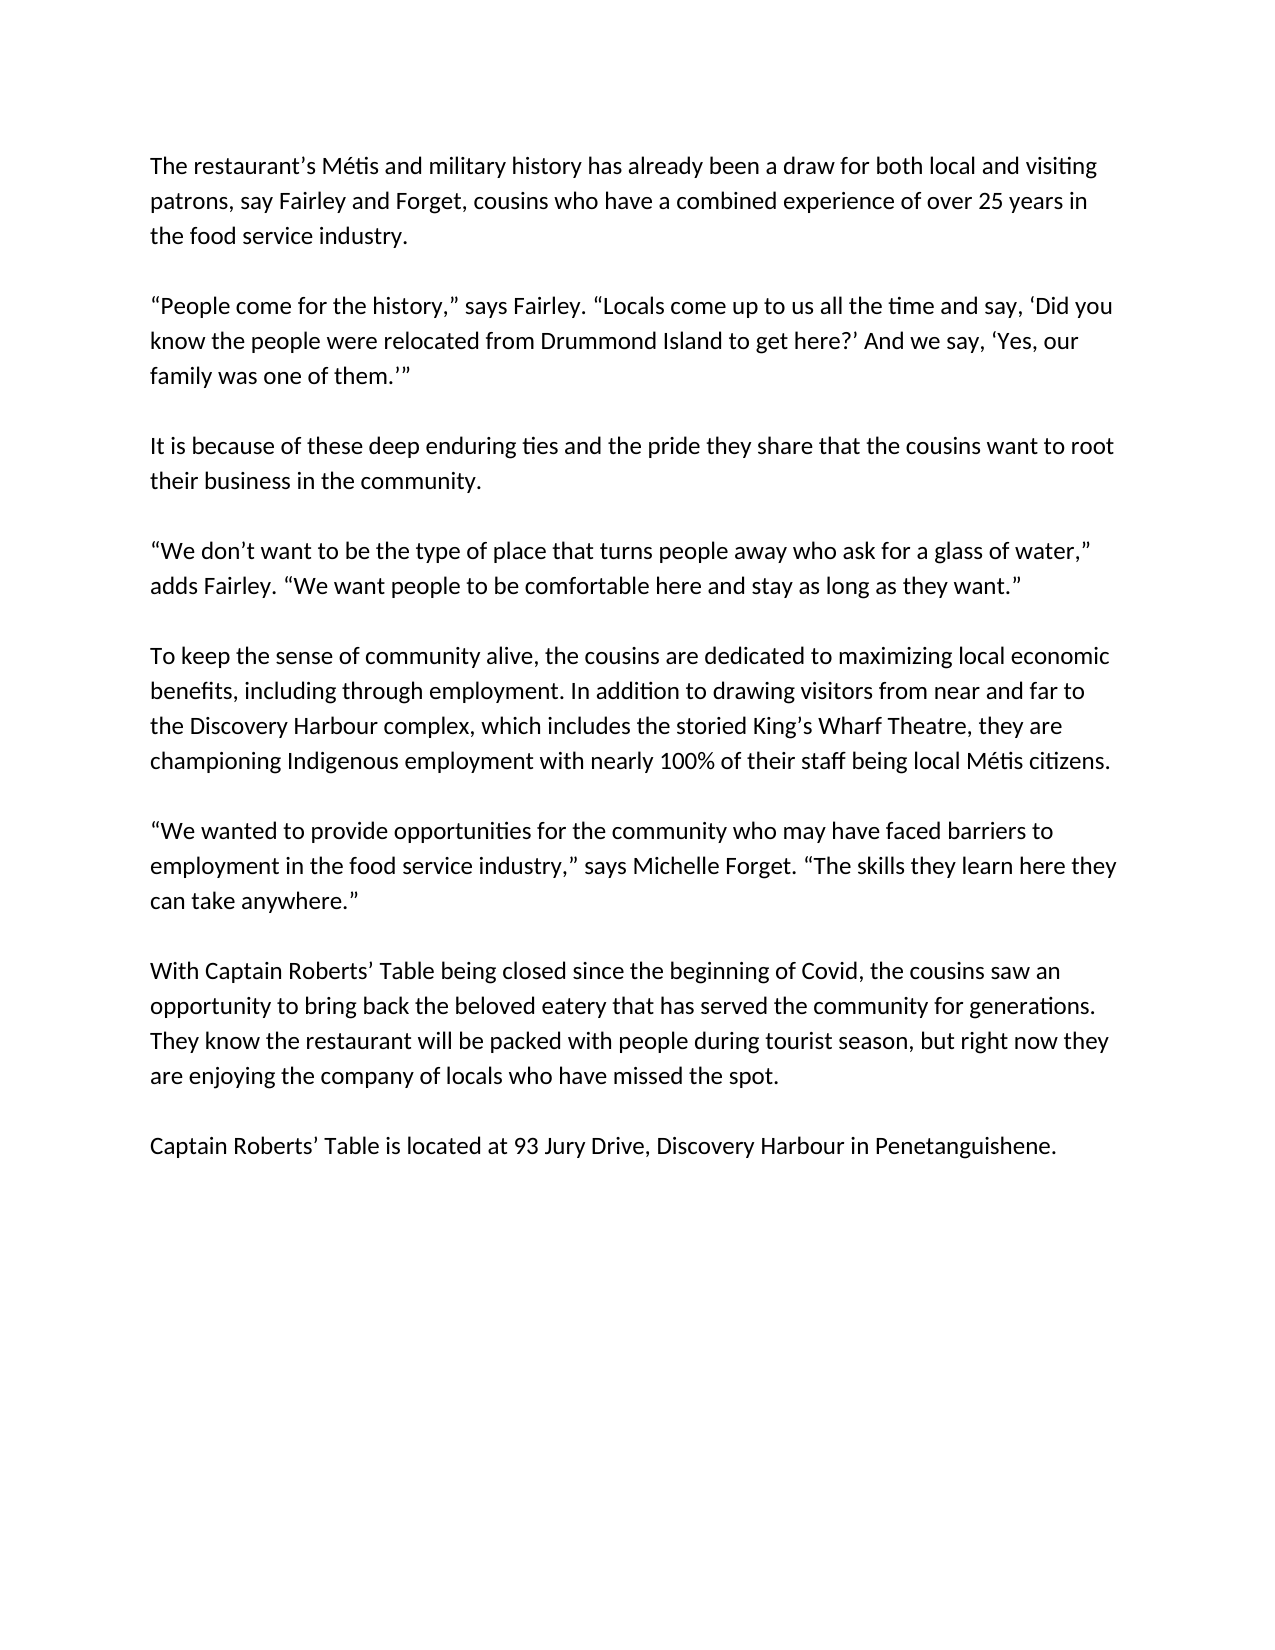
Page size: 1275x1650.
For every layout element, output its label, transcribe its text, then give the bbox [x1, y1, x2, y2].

text With Captain Roberts’ Table being closed since the beginning of Covid, the cousins saw an opportunity to bring back the beloved eatery that has served the community for generations. They know the restaurant will be packed with people during tourist season, but right now they are enjoying the company of locals who have missed the spot. [150, 955, 1125, 1091]
text Captain Roberts’ Table is located at 93 Jury Drive, Discovery Harbour in Penetanguishene. [150, 1130, 1125, 1161]
text The restaurant’s Métis and military history has already been a draw for both local and visiting patrons, say Fairley and Forget, cousins who have a combined experience of over 25 years in the food service industry. [150, 150, 1125, 251]
text To keep the sense of community alive, the cousins are dedicated to maximizing local economic benefits, including through employment. In addition to drawing visitors from near and far to the Discovery Harbour complex, which includes the storied King’s Wharf Theatre, they are championing Indigenous employment with nearly 100% of their staff being local Métis citizens. [150, 640, 1125, 776]
text “People come for the history,” says Fairley. “Locals come up to us all the time and say, ‘Did you know the people were relocated from Drummond Island to get here?’ And we say, ‘Yes, our family was one of them.’” [150, 290, 1125, 391]
text “We don’t want to be the type of place that turns people away who ask for a glass of water,” adds Fairley. “We want people to be comfortable here and stay as long as they want.” [150, 535, 1125, 601]
text “We wanted to provide opportunities for the community who may have faced barriers to employment in the food service industry,” says Michelle Forget. “The skills they learn here they can take anywhere.” [150, 815, 1125, 916]
text It is because of these deep enduring ties and the pride they share that the cousins want to root their business in the community. [150, 430, 1125, 496]
